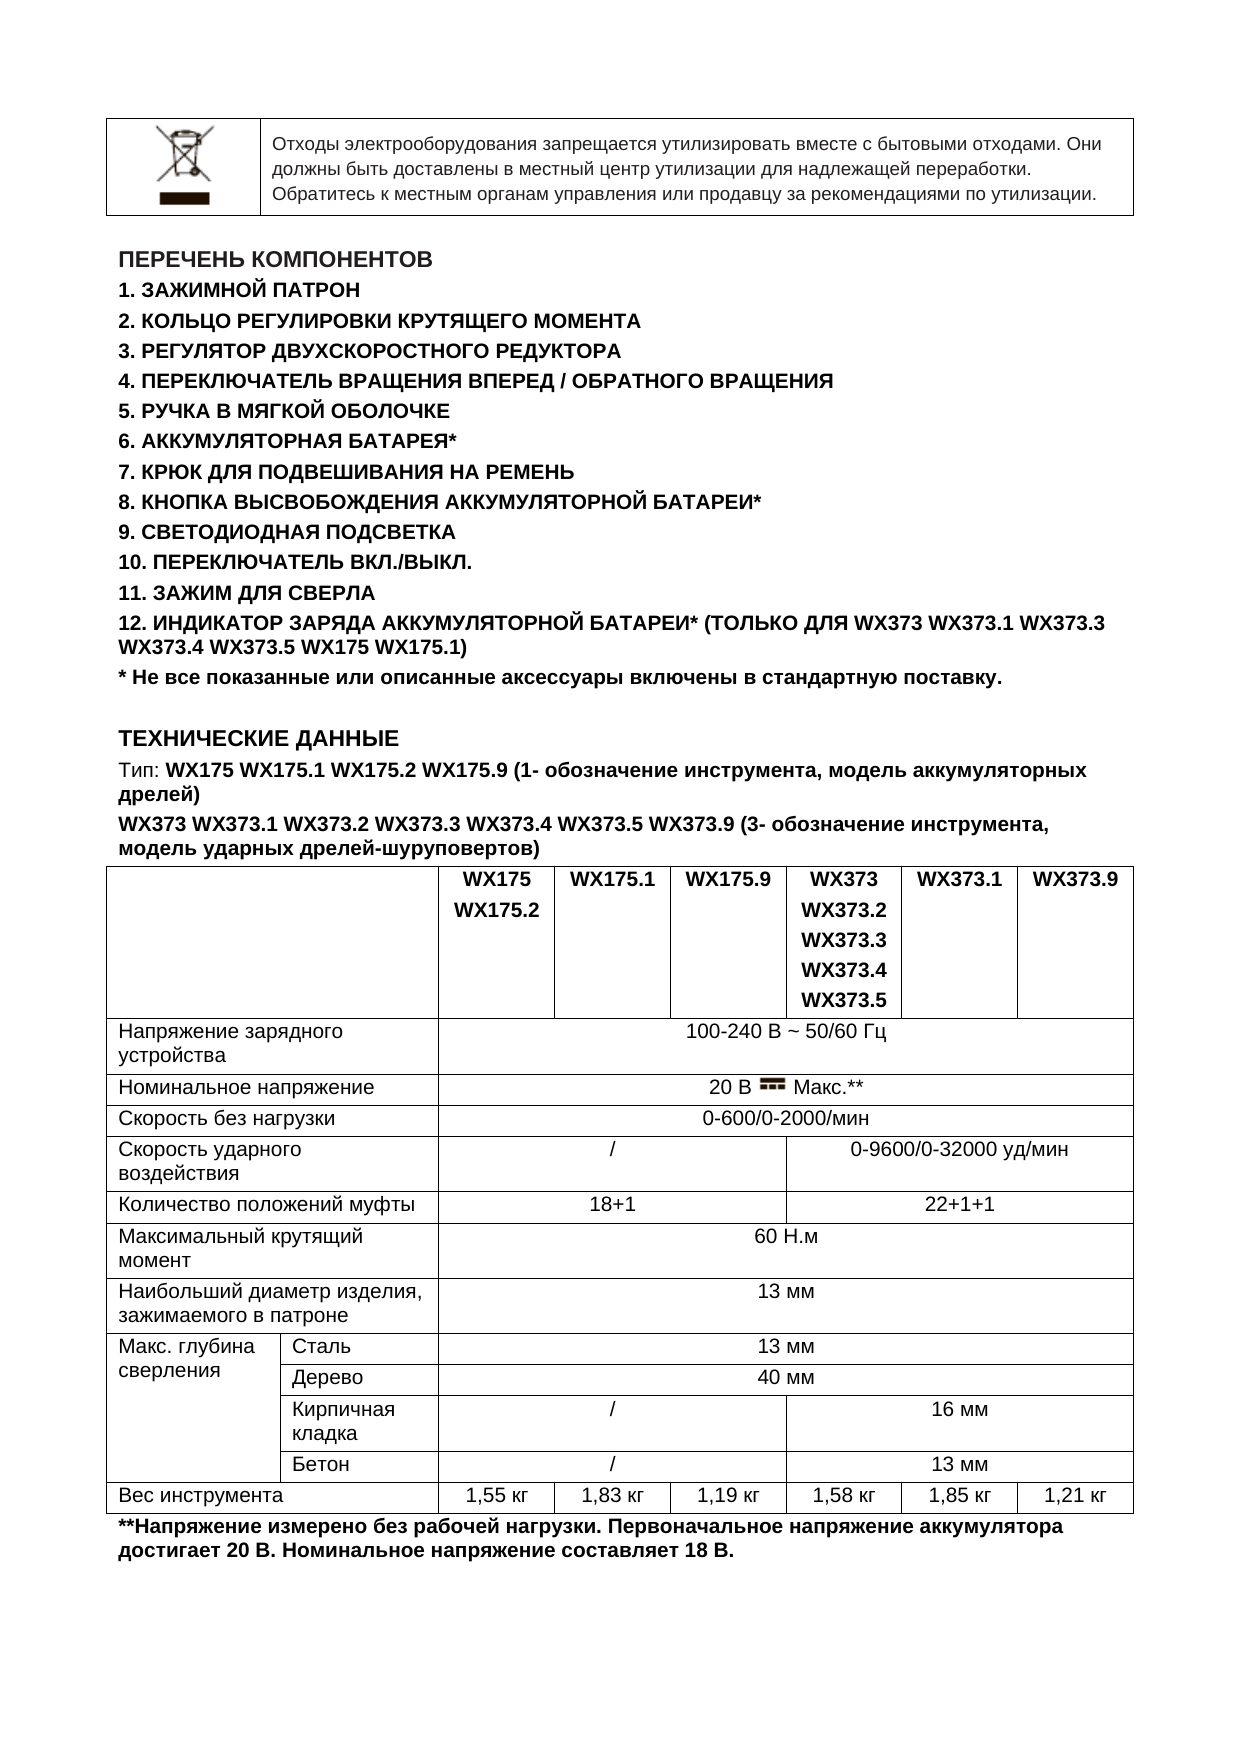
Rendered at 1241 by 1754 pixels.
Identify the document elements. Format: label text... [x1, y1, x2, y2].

table_cell 13 мм [439, 1279, 1133, 1333]
table_cell Отходы электрооборудования запрещается утилизировать вместе с бытовыми отходами. Они должны быть доставлены в местный центр утилизации для надлежащей переработки. Обратитесь к местным органам управления или продавцу за рекомендациями по утилизации. [261, 119, 1133, 214]
table_cell Номинальное напряжение [107, 1075, 438, 1105]
table_cell 1,83 кг [555, 1483, 670, 1513]
table_header WX373 WX373.2 WX373.3 WX373.4 WX373.5 [787, 867, 901, 1018]
table_cell / [439, 1396, 786, 1451]
text 4. ПЕРЕКЛЮЧАТЕЛЬ ВРАЩЕНИЯ ВПЕРЕД / ОБРАТНОГО ВРАЩЕНИЯ [118, 369, 1122, 393]
text 6. АККУМУЛЯТОРНАЯ БАТАРЕЯ* [118, 429, 1122, 453]
table_cell Скорость ударного воздействия [107, 1137, 438, 1191]
table_cell 100-240 В ~ 50/60 Гц [439, 1019, 1133, 1073]
text 9. СВЕТОДИОДНАЯ ПОДСВЕТКА [118, 520, 1122, 544]
table_header [107, 867, 438, 1018]
table_cell 13 мм [439, 1334, 1133, 1364]
table_cell 0-600/0-2000/мин [439, 1106, 1133, 1136]
table_header WX175.1 [555, 867, 670, 1018]
table_cell [107, 119, 147, 214]
table_cell / [439, 1452, 786, 1482]
text ТЕХНИЧЕСКИЕ ДАННЫЕ [118, 725, 1122, 752]
table_cell 1,58 кг [787, 1483, 901, 1513]
table_cell 18+1 [439, 1192, 786, 1222]
text Тип: WX175 WX175.1 WX175.2 WX175.9 (1- обозначение инструмента, модель аккумуляторных дрелей) [118, 758, 1122, 806]
table_cell Скорость без нагрузки [107, 1106, 438, 1136]
text 1. ЗАЖИМНОЙ ПАТРОН [118, 278, 1122, 302]
text 3. РЕГУЛЯТОР ДВУХСКОРОСТНОГО РЕДУКТОРА [118, 339, 1122, 363]
table_cell 0-9600/0-32000 уд/мин [787, 1137, 1133, 1191]
text 5. РУЧКА В МЯГКОЙ ОБОЛОЧКЕ [118, 399, 1122, 423]
table_cell Вес инструмента [107, 1483, 438, 1513]
table_header WX373.1 [902, 867, 1017, 1018]
text 8. КНОПКА ВЫСВОБОЖДЕНИЯ АККУМУЛЯТОРНОЙ БАТАРЕИ* [118, 490, 1122, 514]
table_header WX373.9 [1018, 867, 1133, 1018]
text WX373 WX373.1 WX373.2 WX373.3 WX373.4 WX373.5 WX373.9 (3- обозначение инструмента, модель ударных дрелей-шуруповертов) [118, 812, 1122, 860]
table_cell Макс. глубина сверления [107, 1334, 280, 1482]
table_cell 1,21 кг [1018, 1483, 1133, 1513]
table_cell Сталь [281, 1334, 438, 1364]
table_cell 60 Н.м [439, 1224, 1133, 1278]
table_cell 22+1+1 [787, 1192, 1133, 1222]
text 2. КОЛЬЦО РЕГУЛИРОВКИ КРУТЯЩЕГО МОМЕНТА [118, 308, 1122, 332]
table_cell 1,55 кг [439, 1483, 554, 1513]
text 12. ИНДИКАТОР ЗАРЯДА АККУМУЛЯТОРНОЙ БАТАРЕИ* (ТОЛЬКО ДЛЯ WX373 WX373.1 WX373.3 WX373.4 WX373.5 WX175 WX175.1) [118, 611, 1122, 658]
table_cell 16 мм [787, 1396, 1133, 1451]
table_cell 13 мм [787, 1452, 1133, 1482]
text ПЕРЕЧЕНЬ КОМПОНЕНТОВ [118, 246, 1122, 272]
table_header WX175.9 [671, 867, 786, 1018]
text **Напряжение измерено без рабочей нагрузки. Первоначальное напряжение аккумулятора достигает 20 В. Номинальное напряжение составляет 18 В. [118, 1514, 1122, 1562]
table_cell Напряжение зарядного устройства [107, 1019, 438, 1073]
table_cell Максимальный крутящий момент [107, 1224, 438, 1278]
table_cell Бетон [281, 1452, 438, 1482]
table_cell 1,19 кг [671, 1483, 786, 1513]
table_cell Кирпичная кладка [281, 1396, 438, 1451]
table_cell Дерево [281, 1365, 438, 1395]
table_cell 40 мм [439, 1365, 1133, 1395]
table_cell 1,85 кг [902, 1483, 1017, 1513]
table_cell [221, 119, 260, 214]
table_cell 20 В Макс.** [439, 1075, 1133, 1105]
text 7. КРЮК ДЛЯ ПОДВЕШИВАНИЯ НА РЕМЕНЬ [118, 459, 1122, 483]
table_cell / [439, 1137, 786, 1191]
table_header WX175 WX175.2 [439, 867, 554, 1018]
text * Не все показанные или описанные аксессуары включены в стандартную поставку. [118, 665, 1122, 689]
table_cell Наибольший диаметр изделия, зажимаемого в патроне [107, 1279, 438, 1333]
table_cell Количество положений муфты [107, 1192, 438, 1222]
text 11. ЗАЖИМ ДЛЯ СВЕРЛА [118, 580, 1122, 604]
text 10. ПЕРЕКЛЮЧАТЕЛЬ ВКЛ./ВЫКЛ. [118, 550, 1122, 574]
